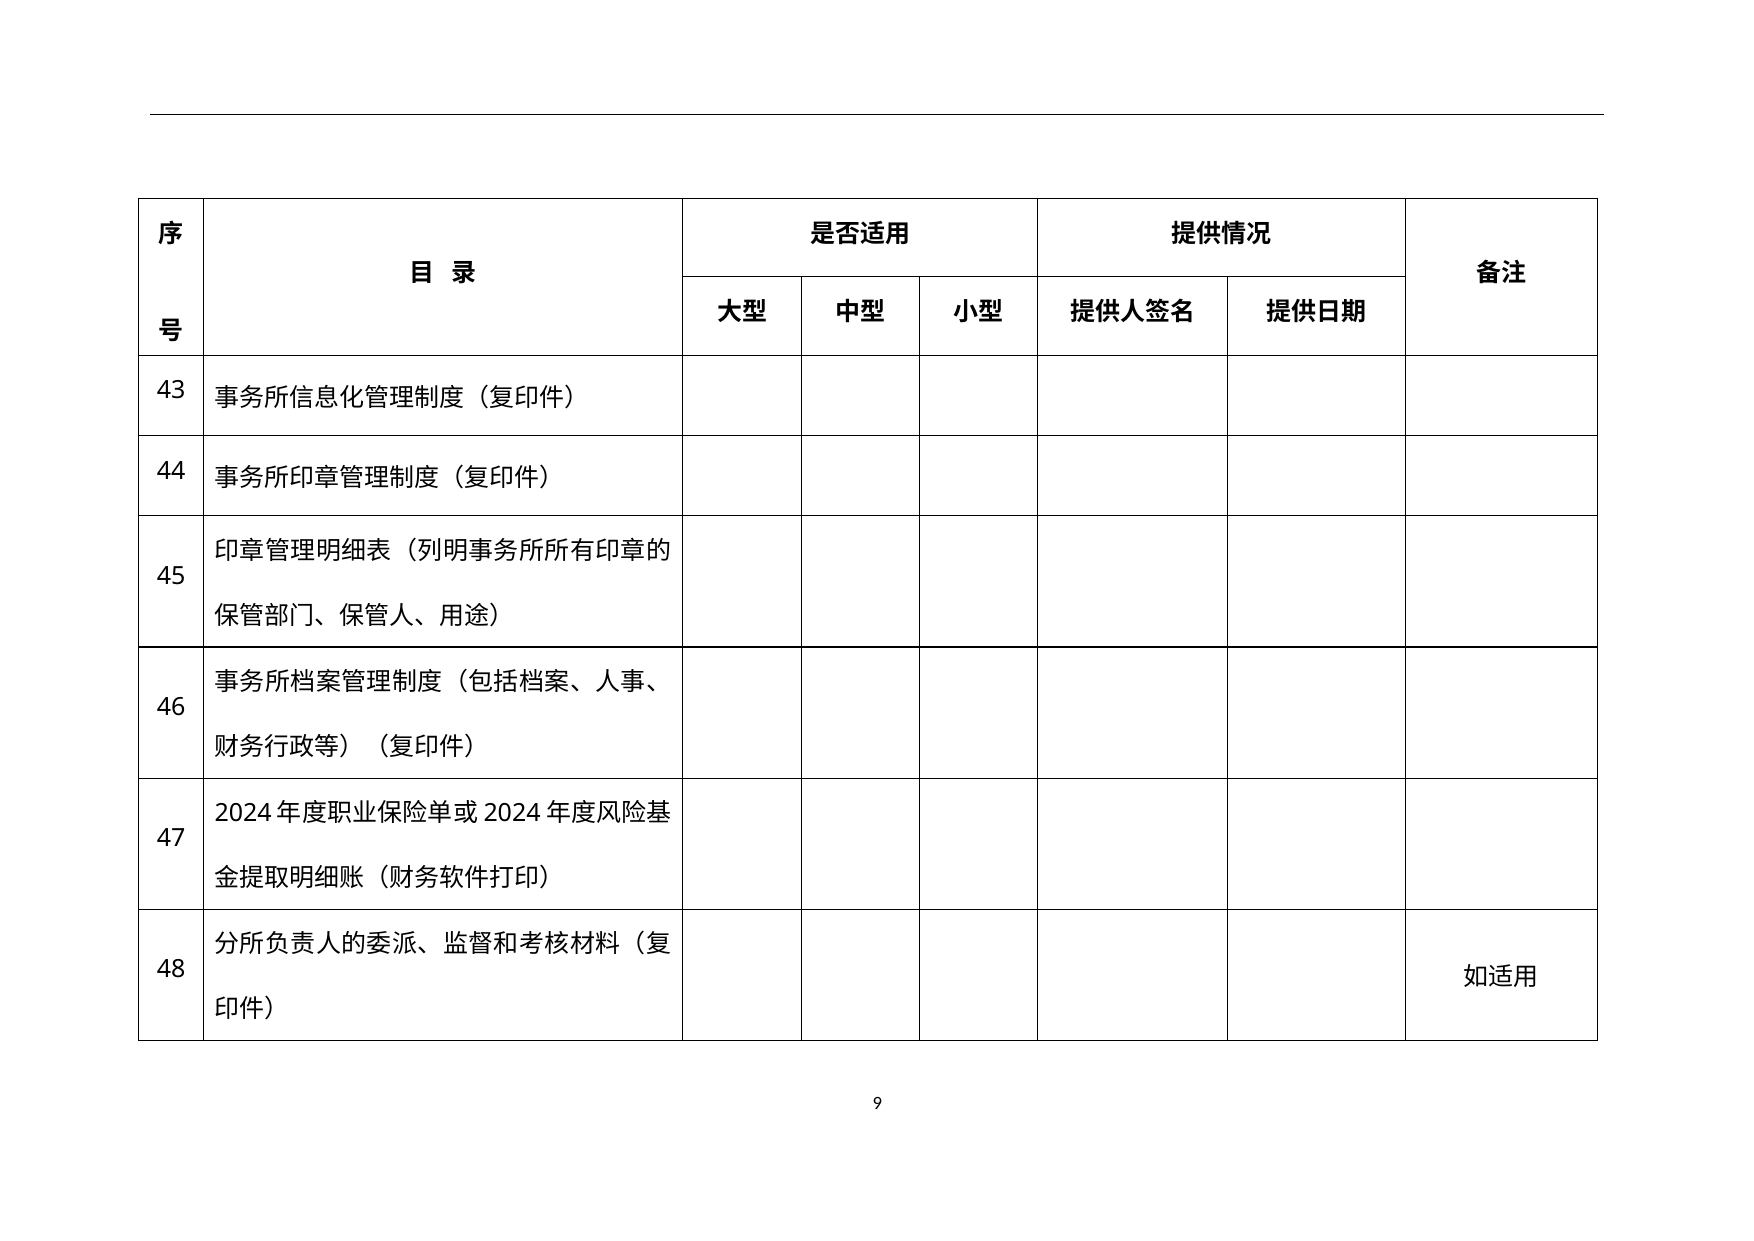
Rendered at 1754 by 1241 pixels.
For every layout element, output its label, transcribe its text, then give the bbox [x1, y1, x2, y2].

table_header 提供情况 [1038, 199, 1405, 276]
table_cell [1228, 356, 1405, 435]
table_cell [683, 356, 801, 435]
table_cell [802, 648, 919, 777]
table_cell [1038, 648, 1227, 777]
table_cell [802, 516, 919, 646]
table_cell 事务所信息化管理制度（复印件） [204, 356, 682, 435]
table_cell 44 [139, 436, 203, 515]
table_cell 43 [139, 356, 203, 435]
table_cell [1228, 516, 1405, 646]
table_cell 分所负责人的委派、监督和考核材料（复印件） [204, 910, 682, 1039]
table_cell 如适用 [1406, 910, 1597, 1039]
table_cell 大型 [683, 277, 801, 355]
table_cell [1038, 356, 1227, 435]
table_cell 47 [139, 779, 203, 908]
table_cell [1406, 516, 1597, 646]
table_cell 46 [139, 648, 203, 777]
table_cell [920, 356, 1037, 435]
table_header 是否适用 [683, 199, 1037, 276]
table_cell [683, 779, 801, 908]
table_cell [683, 648, 801, 777]
table_header 备注 [1406, 199, 1597, 355]
table_cell [1228, 910, 1405, 1039]
table_cell [1228, 779, 1405, 908]
table_cell [920, 779, 1037, 908]
table_cell [920, 516, 1037, 646]
table_cell [802, 779, 919, 908]
table_cell 小型 [920, 277, 1037, 355]
table_cell 48 [139, 910, 203, 1039]
table_cell 事务所档案管理制度（包括档案、人事、财务行政等）（复印件） [204, 648, 682, 777]
table_cell 中型 [802, 277, 919, 355]
table_cell [802, 910, 919, 1039]
table_cell [1038, 779, 1227, 908]
table_cell 印章管理明细表（列明事务所所有印章的保管部门、保管人、用途） [204, 516, 682, 646]
table_header 序号 [139, 199, 203, 355]
table_cell 2024年度职业保险单或2024年度风险基金提取明细账（财务软件打印） [204, 779, 682, 908]
table_cell [920, 648, 1037, 777]
table_cell [920, 910, 1037, 1039]
table_cell 45 [139, 516, 203, 646]
table_cell [1406, 779, 1597, 908]
table_cell [1406, 356, 1597, 435]
table_cell [802, 436, 919, 515]
table_cell [683, 910, 801, 1039]
table_cell [1406, 436, 1597, 515]
table_cell [920, 436, 1037, 515]
table_cell 提供日期 [1228, 277, 1405, 355]
table_cell [1228, 436, 1405, 515]
table_cell [683, 436, 801, 515]
table_cell [1038, 910, 1227, 1039]
table_cell 提供人签名 [1038, 277, 1227, 355]
table_cell [1038, 436, 1227, 515]
table_cell 事务所印章管理制度（复印件） [204, 436, 682, 515]
table_header 目 录 [204, 199, 682, 355]
table_cell [683, 516, 801, 646]
table_cell [1406, 648, 1597, 777]
table_cell [1228, 648, 1405, 777]
table_cell [1038, 516, 1227, 646]
table_cell [802, 356, 919, 435]
